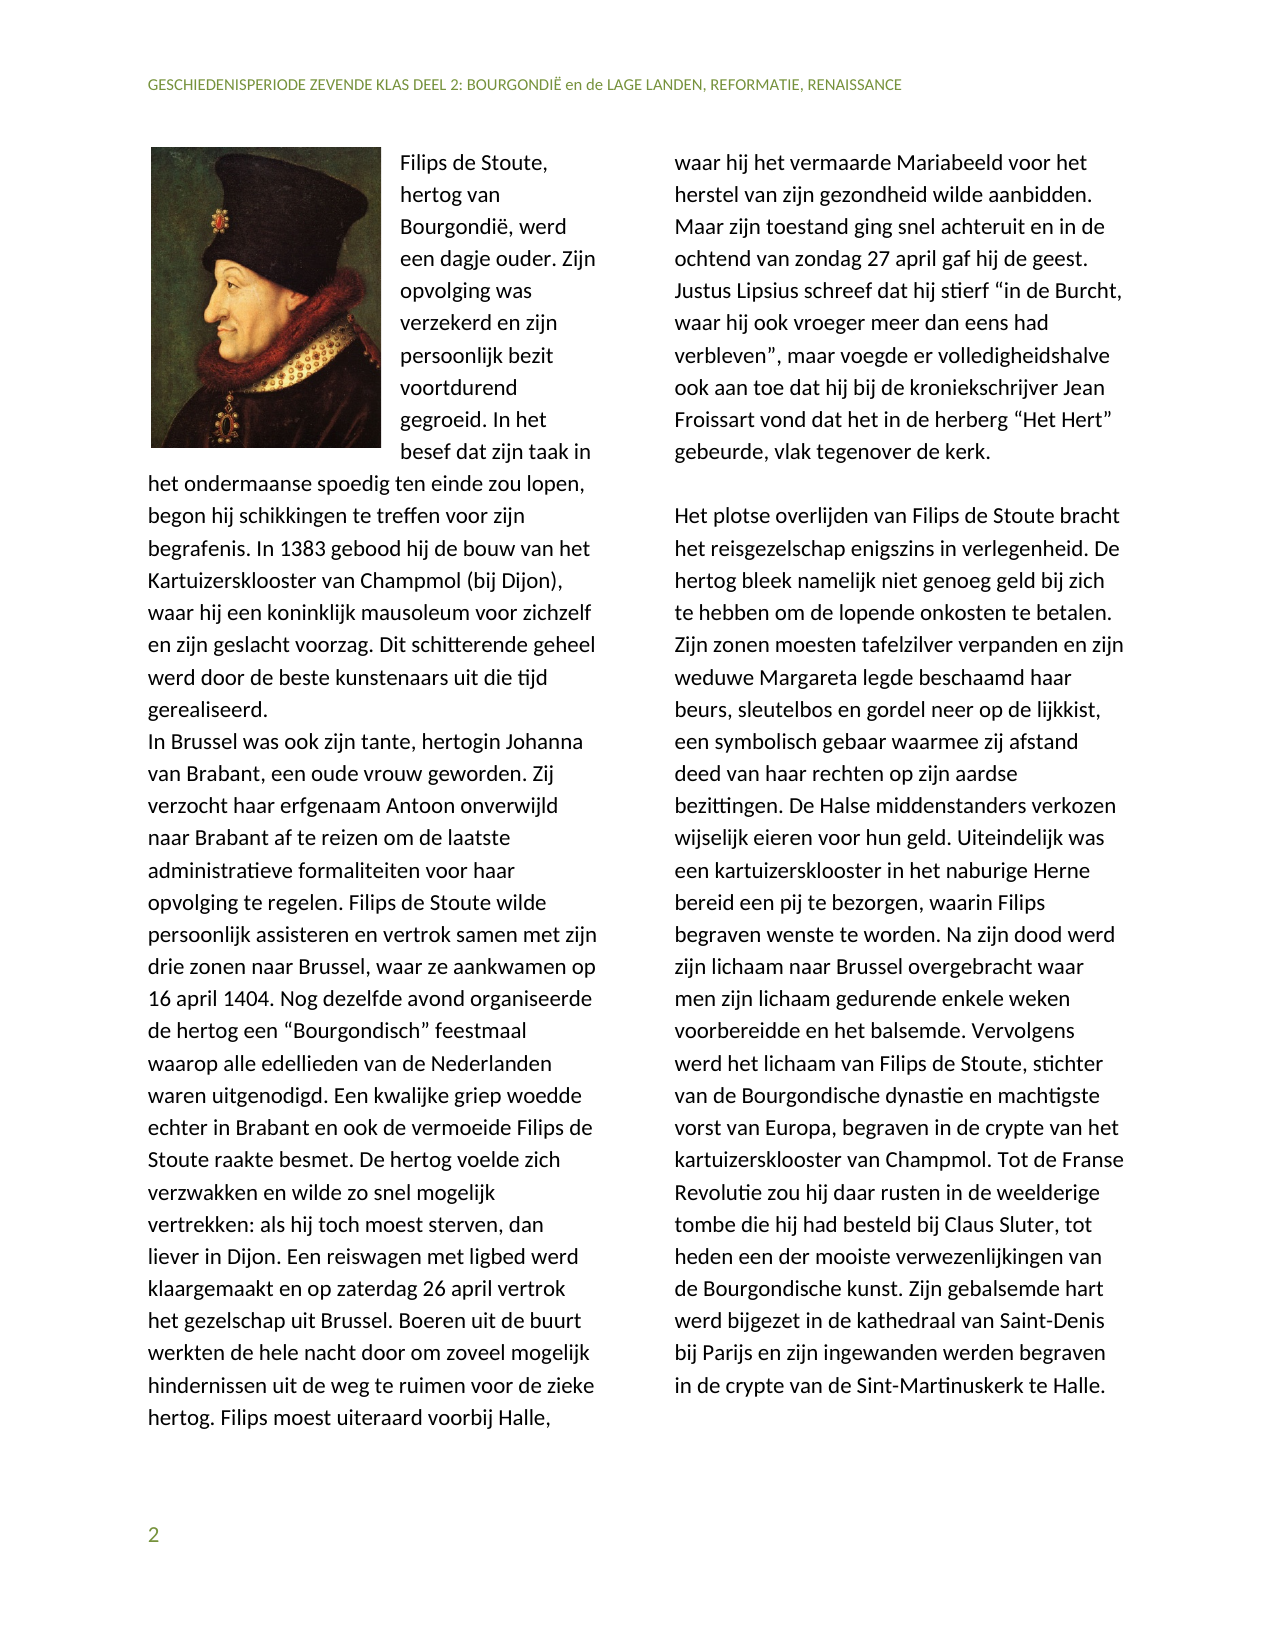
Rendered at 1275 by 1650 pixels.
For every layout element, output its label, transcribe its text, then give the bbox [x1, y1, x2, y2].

text Het plotse overlijden van Filips de Stoute bracht het reisgezelschap enigszins in verlegenheid. De hertog bleek namelijk niet genoeg geld bij zich te hebben om de lopende onkosten te betalen. Zijn zonen moesten tafelzilver verpanden en zijn weduwe Margareta legde beschaamd haar beurs, sleutelbos en gordel neer op de lijkkist, een symbolisch gebaar waarmee zij afstand deed van haar rechten op zijn aardse bezittingen. De Halse middenstanders verkozen wijselijk eieren voor hun geld. Uiteindelijk was een kartuizersklooster in het naburige Herne bereid een pij te bezorgen, waarin Filips begraven wenste te worden. Na zijn dood werd zijn lichaam naar Brussel overgebracht waar men zijn lichaam gedurende enkele weken voorbereidde en het balsemde. Vervolgens werd het lichaam van Filips de Stoute, stichter van de Bourgondische dynastie en machtigste vorst van Europa, begraven in de crypte van het kartuizersklooster van Champmol. Tot de Franse Revolutie zou hij daar rusten in de weelderige tombe die hij had besteld bij Claus Sluter, tot heden een der mooiste verwezenlijkingen van de Bourgondische kunst. Zijn gebalsemde hart werd bijgezet in de kathedraal van Saint-Denis bij Parijs en zijn ingewanden werden begraven in de crypte van de Sint-Martinuskerk te Halle. [674, 502, 1127, 1399]
picture [151, 147, 382, 448]
text In Brussel was ook zijn tante, hertogin Johanna van Brabant, een oude vrouw geworden. Zij verzocht haar erfgenaam Antoon onverwijld naar Brabant af te reizen om de laatste administratieve formaliteiten voor haar opvolging te regelen. Filips de Stoute wilde persoonlijk assisteren en vertrok samen met zijn drie zonen naar Brussel, waar ze aankwamen op 16 april 1404. Nog dezelfde avond organiseerde de hertog een “Bourgondisch” feestmaal waarop alle edellieden van de Nederlanden waren uitgenodigd. Een kwalijke griep woedde echter in Brabant en ook de vermoeide Filips de Stoute raakte besmet. De hertog voelde zich verzwakken en wilde zo snel mogelijk vertrekken: als hij toch moest sterven, dan liever in Dijon. Een reiswagen met ligbed werd klaargemaakt en op zaterdag 26 april vertrok het gezelschap uit Brussel. Boeren uit de buurt werkten de hele nacht door om zoveel mogelijk hindernissen uit de weg te ruimen voor de zieke hertog. Filips moest uiteraard voorbij Halle, waar hij het vermaarde Mariabeeld voor het herstel van zijn gezondheid wilde aanbidden. Maar zijn toestand ging snel achteruit en in de ochtend van zondag 27 april gaf hij de geest. Justus Lipsius schreef dat hij stierf “in de Burcht, waar hij ook vroeger meer dan eens had verbleven”, maar voegde er volledigheidshalve ook aan toe dat hij bij de kroniekschrijver Jean Froissart vond dat het in de herberg “Het Hert” gebeurde, vlak tegenover de kerk. [148, 727, 601, 1431]
text In Brussel was ook zijn tante, hertogin Johanna van Brabant, een oude vrouw geworden. Zij verzocht haar erfgenaam Antoon onverwijld naar Brabant af te reizen om de laatste administratieve formaliteiten voor haar opvolging te regelen. Filips de Stoute wilde persoonlijk assisteren en vertrok samen met zijn drie zonen naar Brussel, waar ze aankwamen op 16 april 1404. Nog dezelfde avond organiseerde de hertog een “Bourgondisch” feestmaal waarop alle edellieden van de Nederlanden waren uitgenodigd. Een kwalijke griep woedde echter in Brabant en ook de vermoeide Filips de Stoute raakte besmet. De hertog voelde zich verzwakken en wilde zo snel mogelijk vertrekken: als hij toch moest sterven, dan liever in Dijon. Een reiswagen met ligbed werd klaargemaakt en op zaterdag 26 april vertrok het gezelschap uit Brussel. Boeren uit de buurt werkten de hele nacht door om zoveel mogelijk hindernissen uit de weg te ruimen voor de zieke hertog. Filips moest uiteraard voorbij Halle, waar hij het vermaarde Mariabeeld voor het herstel van zijn gezondheid wilde aanbidden. Maar zijn toestand ging snel achteruit en in de ochtend van zondag 27 april gaf hij de geest. Justus Lipsius schreef dat hij stierf “in de Burcht, waar hij ook vroeger meer dan eens had verbleven”, maar voegde er volledigheidshalve ook aan toe dat hij bij de kroniekschrijver Jean Froissart vond dat het in de herberg “Het Hert” gebeurde, vlak tegenover de kerk. [674, 148, 1127, 465]
